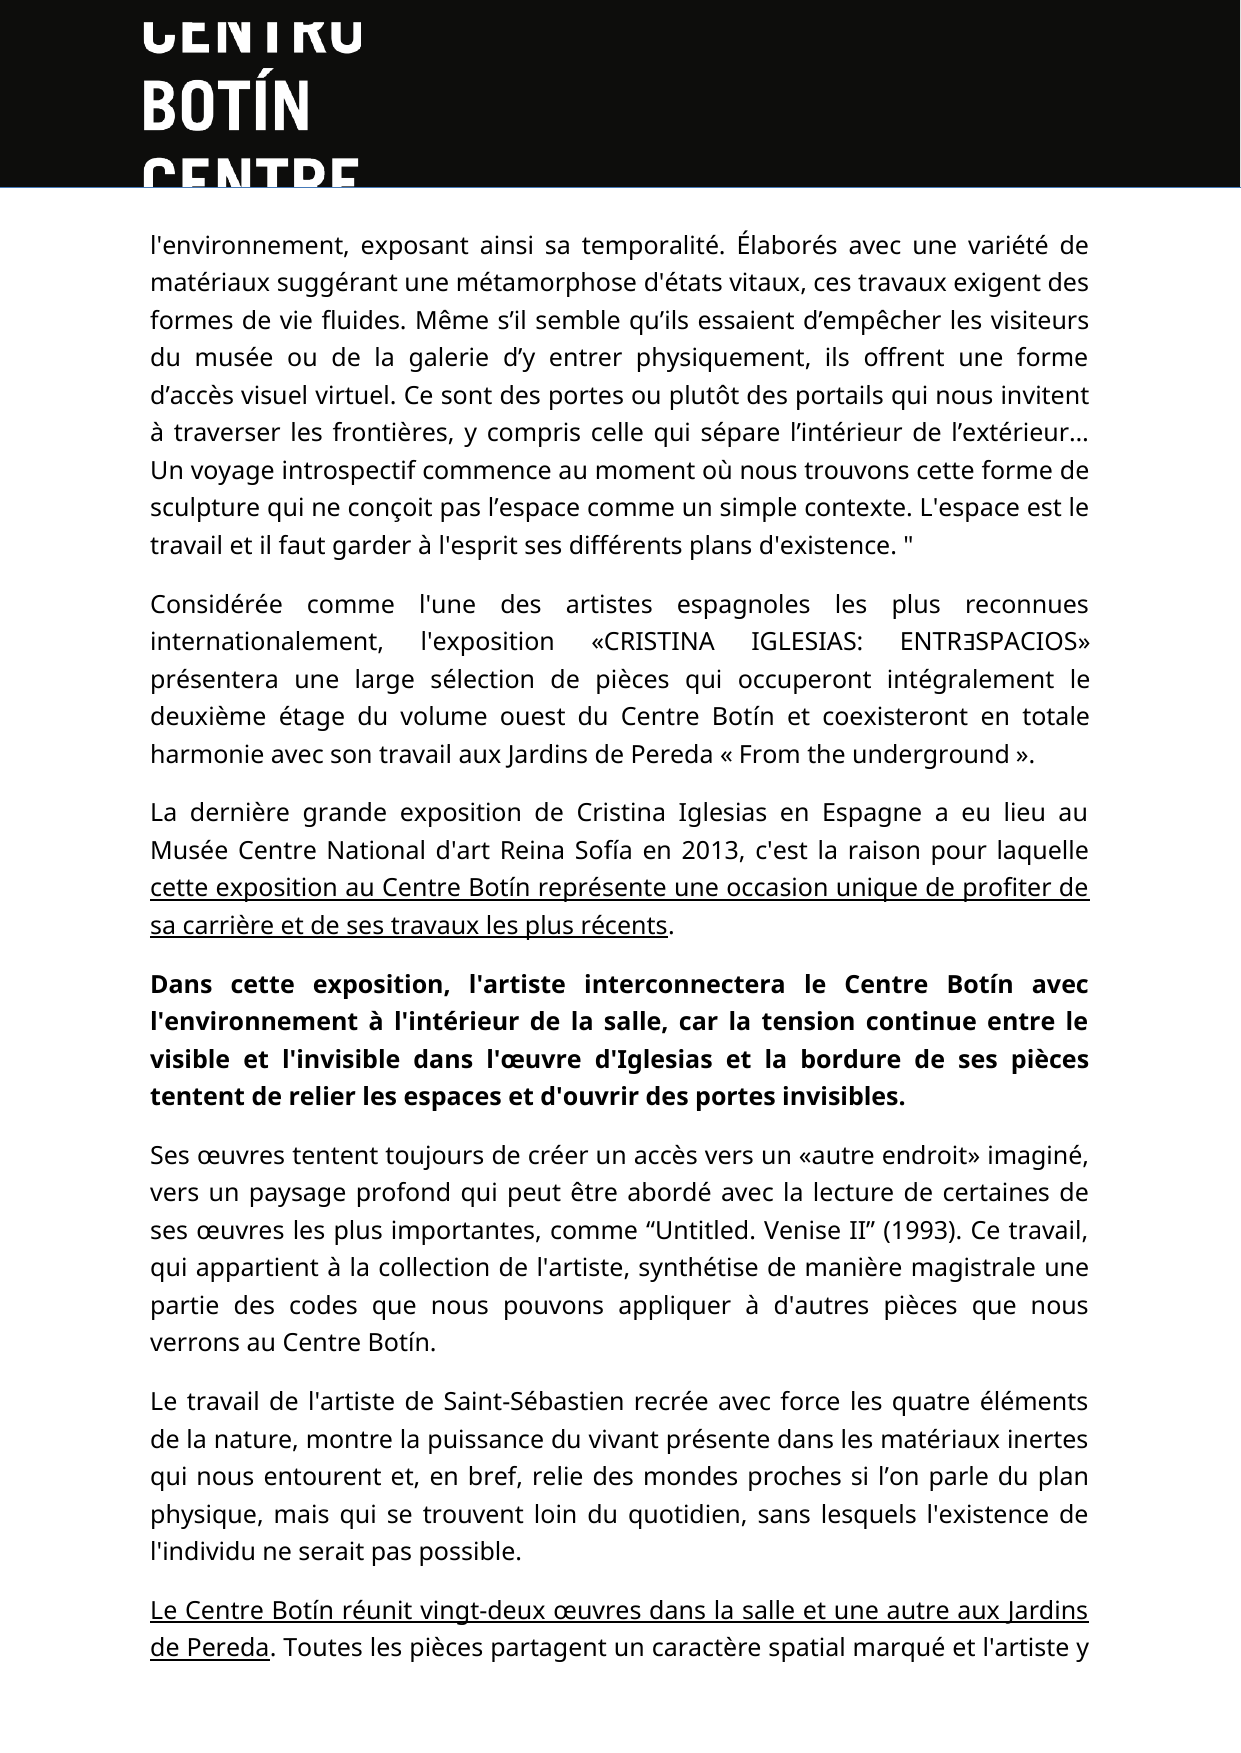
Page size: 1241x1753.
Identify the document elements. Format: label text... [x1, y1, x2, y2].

text Dans cette exposition, l'artiste interconnectera le Centre Botín avec l'environnement à l'intérieur de la salle, car la tension continue entre le visible et l'invisible dans l'œuvre d'Iglesias et la bordure de ses pièces tentent de relier les espaces et d'ouvrir des portes invisibles. [150, 965, 1090, 1115]
text Le travail de l'artiste de Saint-Sébastien recrée avec force les quatre éléments de la nature, montre la puissance du vivant présente dans les matériaux inertes qui nous entourent et, en bref, relie des mondes proches si l’on parle du plan physique, mais qui se trouvent loin du quotidien, sans lesquels l'existence de l'individu ne serait pas possible. [150, 1382, 1090, 1570]
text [150, 1591, 1090, 1666]
text Ses œuvres tentent toujours de créer un accès vers un «autre endroit» imaginé, vers un paysage profond qui peut être abordé avec la lecture de certaines de ses œuvres les plus importantes, comme “Untitled. Venise II” (1993). Ce travail, qui appartient à la collection de l'artiste, synthétise de manière magistrale une partie des codes que nous pouvons appliquer à d'autres pièces que nous verrons au Centre Botín. [150, 1136, 1090, 1361]
text La dernière grande exposition de Cristina Iglesias en Espagne a eu lieu au Musée Centre National d'art Reina Sofía en 2013, c'est la raison pour laquelle cette exposition au Centre Botín représente une occasion unique de profiter de sa carrière et de ses travaux les plus récents. [150, 901, 1090, 943]
text Considérée comme l'une des artistes espagnoles les plus reconnues internationalement, l'exposition «CRISTINA IGLESIAS: ENTRƎSPACIOS» présentera une large sélection de pièces qui occuperont intégralement le deuxième étage du volume ouest du Centre Botín et coexisteront en totale harmonie avec son travail aux Jardins de Pereda « From the underground ». [150, 585, 1090, 772]
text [150, 226, 1090, 563]
text La dernière grande exposition de Cristina Iglesias en Espagne a eu lieu au Musée Centre National d'art Reina Sofía en 2013, c'est la raison pour laquelle cette exposition au Centre Botín représente une occasion unique de profiter de sa carrière et de ses travaux les plus récents. [150, 793, 1090, 899]
